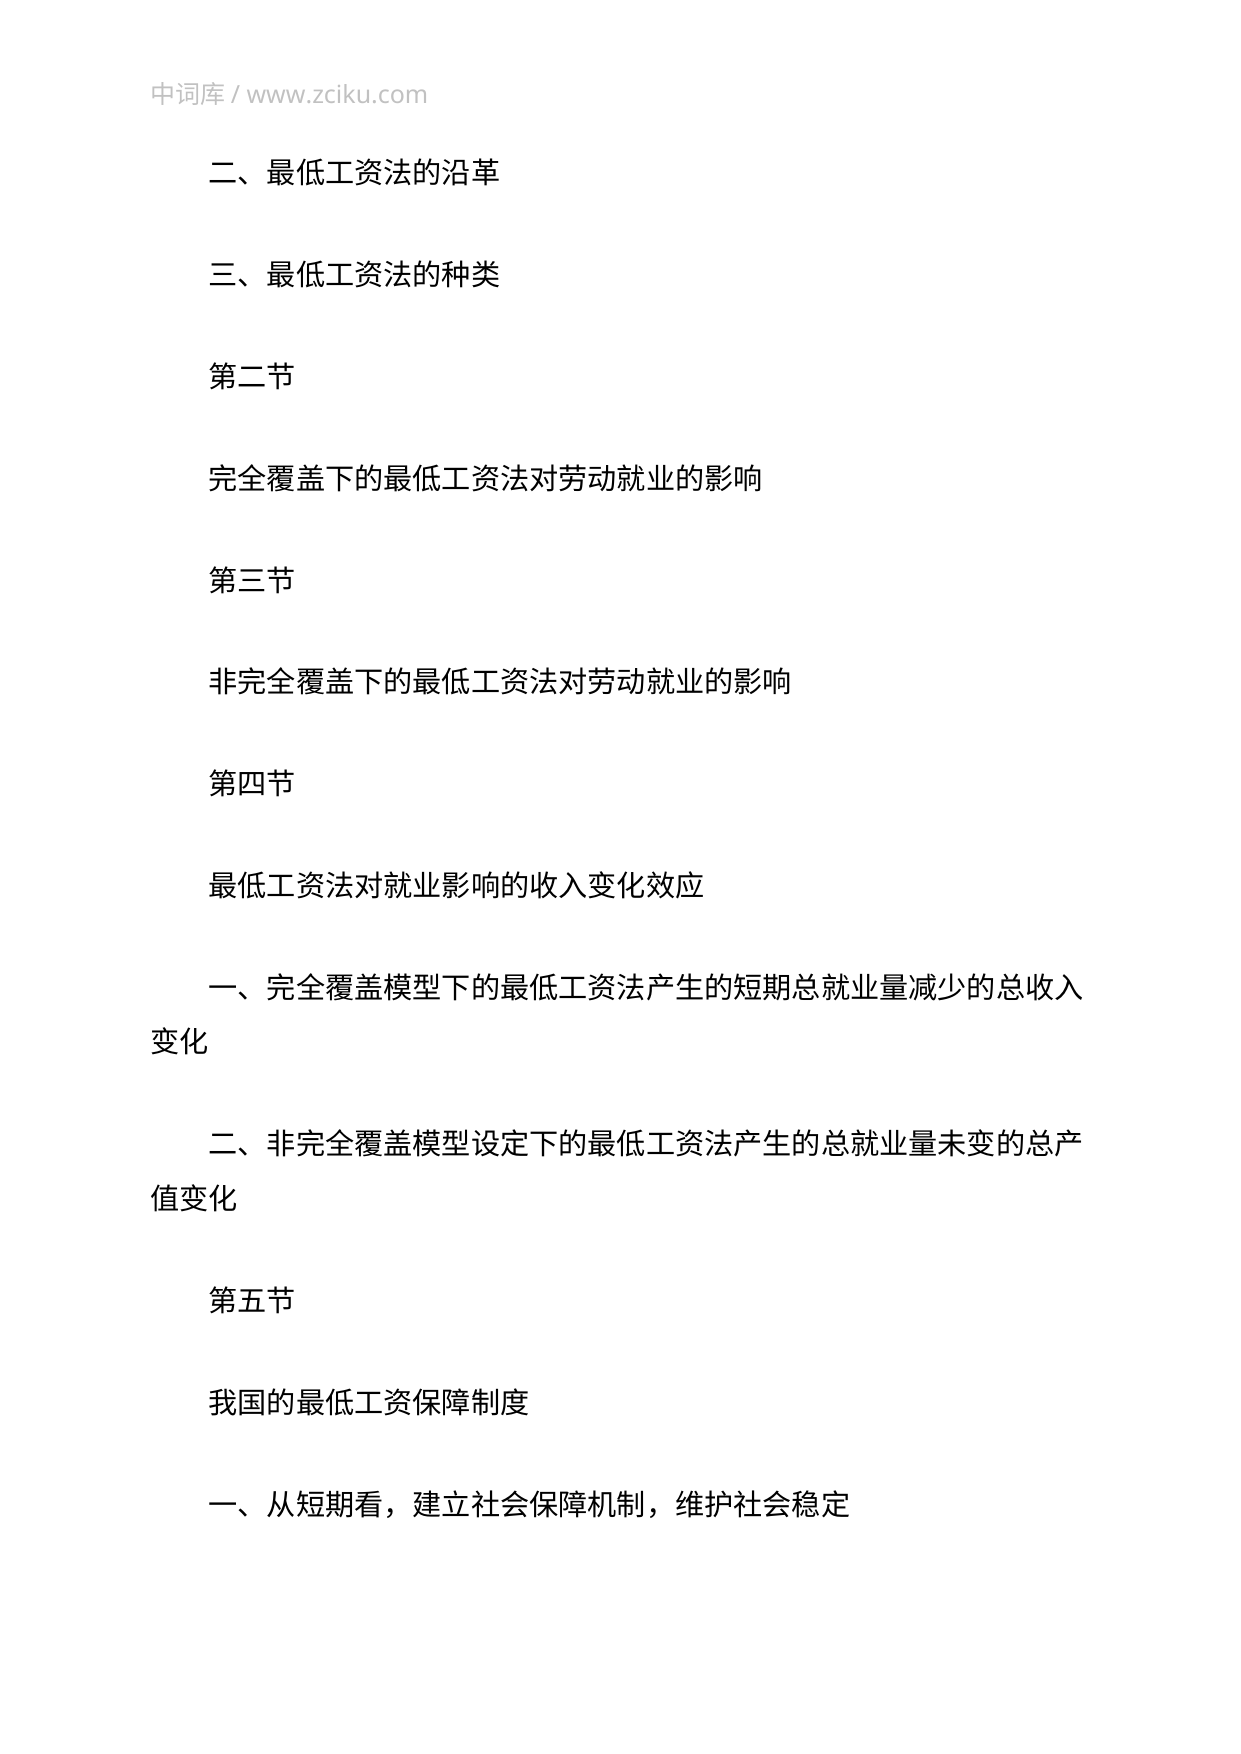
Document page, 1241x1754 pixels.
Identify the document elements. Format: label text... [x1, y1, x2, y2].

text 非完全覆盖下的最低工资法对劳动就业的影响 [150, 659, 1090, 701]
text 最低工资法对就业影响的收入变化效应 [150, 862, 1090, 905]
text 我国的最低工资保障制度 [150, 1379, 1090, 1422]
text 第三节 [150, 557, 1090, 599]
text 完全覆盖下的最低工资法对劳动就业的影响 [150, 455, 1090, 498]
text 二、非完全覆盖模型设定下的最低工资法产生的总就业量未变的总产值变化 [150, 1121, 1090, 1218]
text 第五节 [150, 1277, 1090, 1320]
text 一、从短期看，建立社会保障机制，维护社会稳定 [150, 1481, 1090, 1523]
text 第二节 [150, 353, 1090, 396]
text 第四节 [150, 761, 1090, 803]
text 三、最低工资法的种类 [150, 252, 1090, 294]
text 一、完全覆盖模型下的最低工资法产生的短期总就业量减少的总收入变化 [150, 964, 1090, 1061]
text 二、最低工资法的沿革 [150, 150, 1090, 192]
